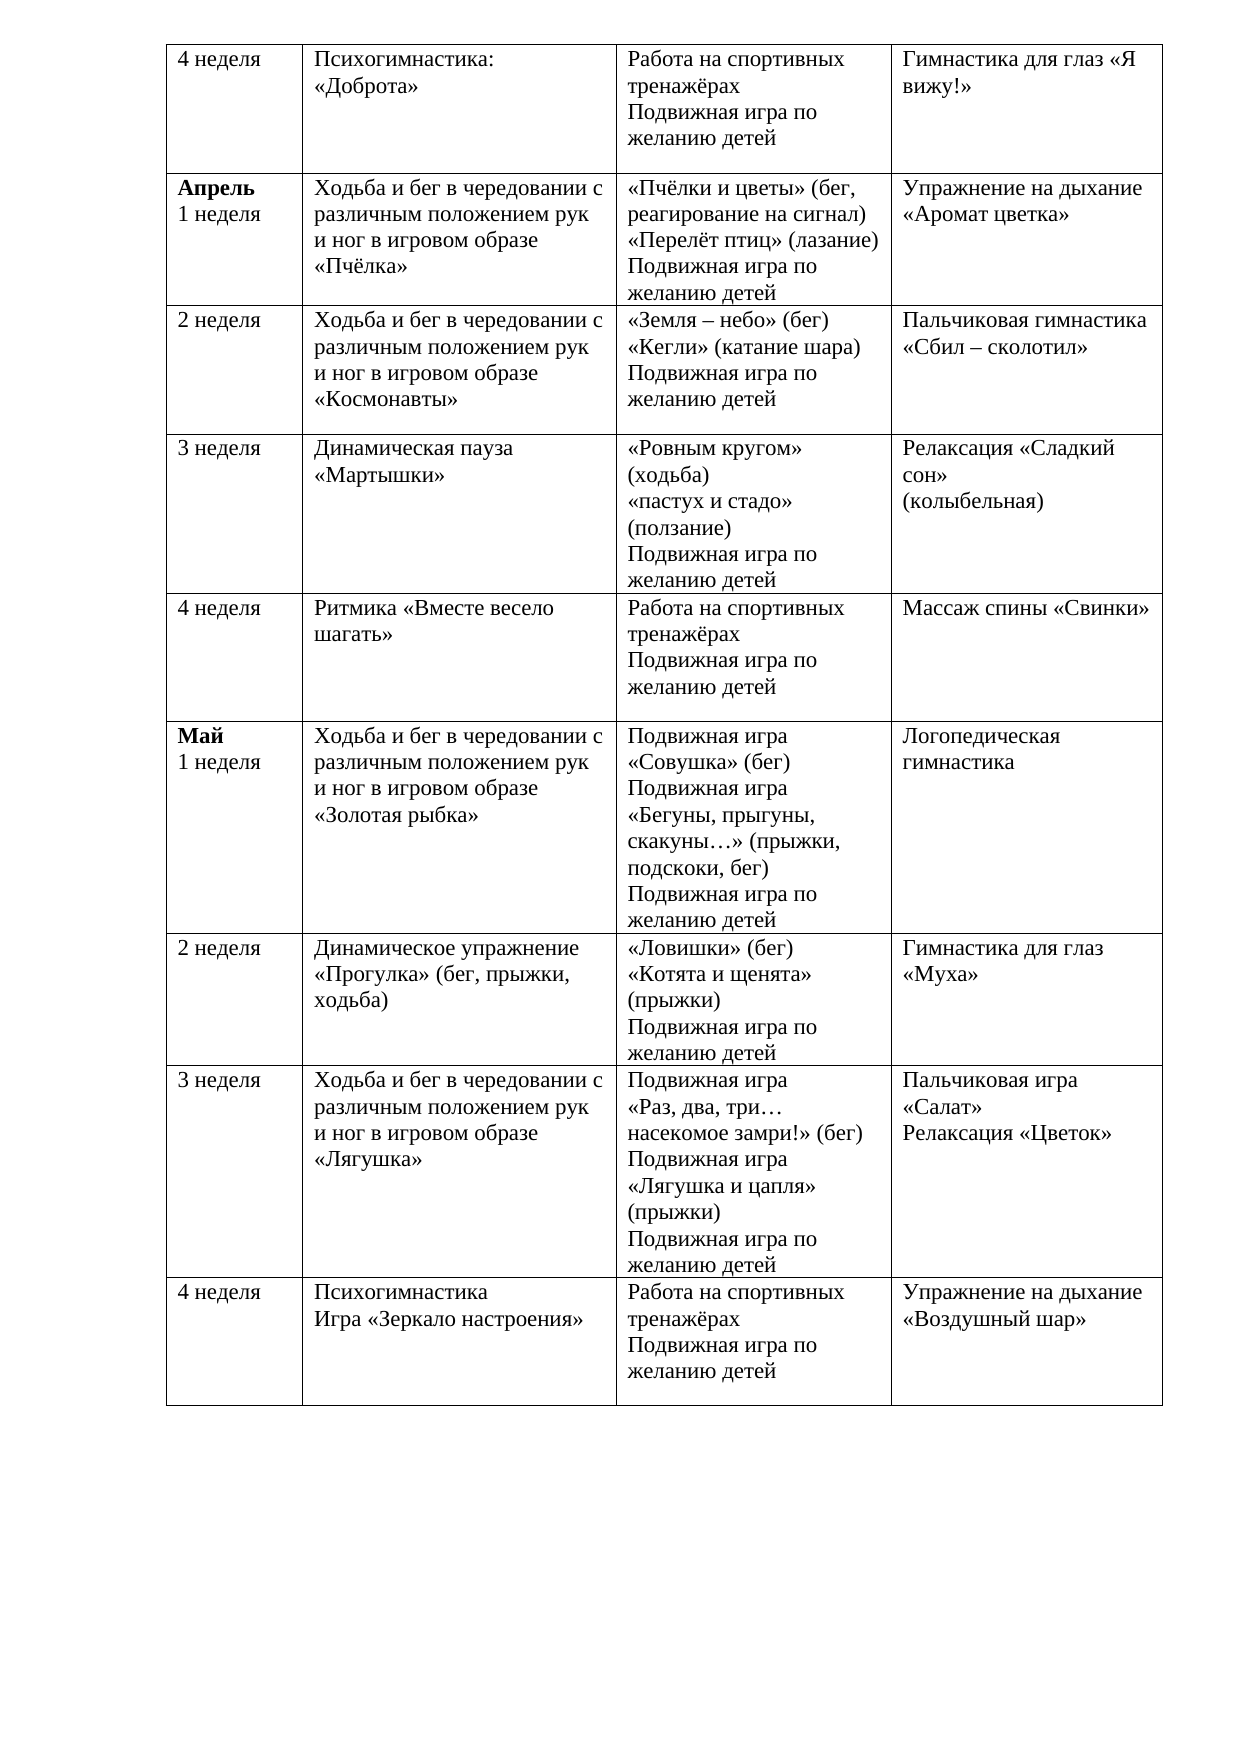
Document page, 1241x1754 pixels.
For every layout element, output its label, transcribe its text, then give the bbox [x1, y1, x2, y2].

table_cell Работа на спортивных тренажёрах Подвижная игра по желанию детей [617, 594, 891, 721]
table_cell 2 неделя [167, 306, 302, 433]
table_cell Ходьба и бег в чередовании с различным положением рук и ног в игровом образе «Золотая рыбка» [303, 722, 616, 933]
table_cell Пальчиковая гимнастика «Сбил – сколотил» [892, 306, 1162, 433]
table_cell Упражнение на дыхание «Аромат цветка» [892, 174, 1162, 305]
table_cell «Пчёлки и цветы» (бег, реагирование на сигнал) «Перелёт птиц» (лазание) Подвижная игра по желанию детей [617, 174, 891, 305]
table_cell «Земля – небо» (бег) «Кегли» (катание шара) Подвижная игра по желанию детей [617, 306, 891, 433]
table_cell Ритмика «Вместе весело шагать» [303, 594, 616, 721]
table_cell Работа на спортивных тренажёрах Подвижная игра по желанию детей [617, 45, 891, 172]
table_cell 4 неделя [167, 1278, 302, 1405]
table_cell Упражнение на дыхание «Воздушный шар» [892, 1278, 1162, 1405]
table_cell Подвижная игра «Совушка» (бег) Подвижная игра «Бегуны, прыгуны, скакуны…» (прыжки, подскоки, бег) Подвижная игра по желанию детей [617, 722, 891, 933]
table_cell Логопедическая гимнастика [892, 722, 1162, 933]
table_cell Ходьба и бег в чередовании с различным положением рук и ног в игровом образе «Пчёлка» [303, 174, 616, 305]
table_cell 4 неделя [167, 594, 302, 721]
table_cell Пальчиковая игра «Салат» Релаксация «Цветок» [892, 1066, 1162, 1277]
table_cell 2 неделя [167, 934, 302, 1065]
table_cell Апрель 1 неделя [167, 174, 302, 305]
table_cell «Ловишки» (бег) «Котята и щенята» (прыжки) Подвижная игра по желанию детей [617, 934, 891, 1065]
table_cell 4 неделя [167, 45, 302, 172]
table_cell Май 1 неделя [167, 722, 302, 933]
table_cell Массаж спины «Свинки» [892, 594, 1162, 721]
table_cell Гимнастика для глаз «Я вижу!» [892, 45, 1162, 172]
table_cell Подвижная игра «Раз, два, три…насекомое замри!» (бег) Подвижная игра «Лягушка и цапля» (прыжки) Подвижная игра по желанию детей [617, 1066, 891, 1277]
table_cell 3 неделя [167, 435, 302, 593]
table_cell Динамическое упражнение «Прогулка» (бег, прыжки, ходьба) [303, 934, 616, 1065]
table_cell Релаксация «Сладкий сон» (колыбельная) [892, 435, 1162, 593]
table_cell Психогимнастика: «Доброта» [303, 45, 616, 172]
table_cell Работа на спортивных тренажёрах Подвижная игра по желанию детей [617, 1278, 891, 1405]
table_cell Гимнастика для глаз «Муха» [892, 934, 1162, 1065]
table_cell Психогимнастика Игра «Зеркало настроения» [303, 1278, 616, 1405]
table_cell Ходьба и бег в чередовании с различным положением рук и ног в игровом образе «Космонавты» [303, 306, 616, 433]
table_cell 3 неделя [167, 1066, 302, 1277]
table_cell «Ровным кругом» (ходьба) «пастух и стадо» (ползание) Подвижная игра по желанию детей [617, 435, 891, 593]
table_cell Динамическая пауза «Мартышки» [303, 435, 616, 593]
table_cell Ходьба и бег в чередовании с различным положением рук и ног в игровом образе «Лягушка» [303, 1066, 616, 1277]
